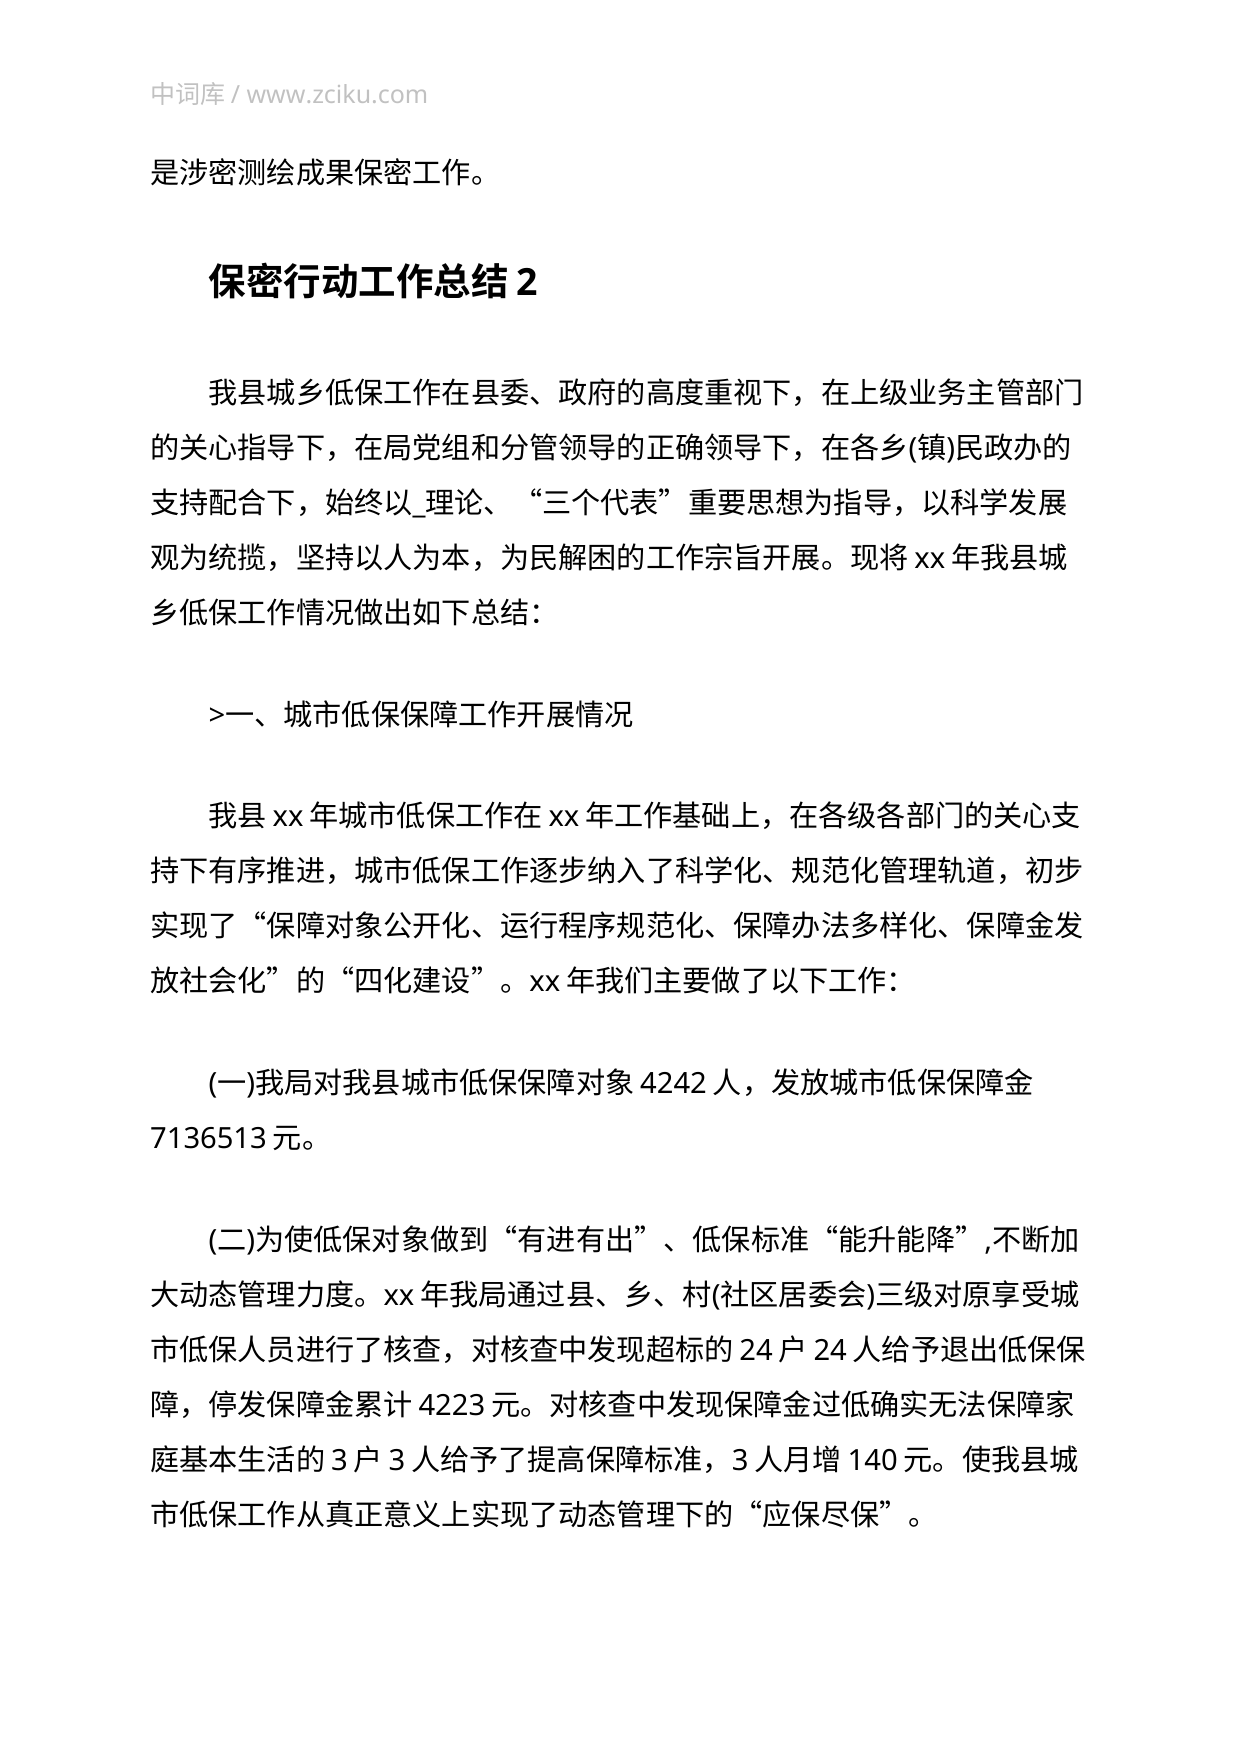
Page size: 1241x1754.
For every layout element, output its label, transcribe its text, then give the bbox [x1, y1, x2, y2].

text 我县城乡低保工作在县委、政府的高度重视下，在上级业务主管部门的关心指导下，在局党组和分管领导的正确领导下，在各乡(镇)民政办的支持配合下，始终以_理论、“三个代表”重要思想为指导，以科学发展观为统揽，坚持以人为本，为民解困的工作宗旨开展。现将xx年我县城乡低保工作情况做出如下总结： [150, 369, 1090, 632]
text 保密行动工作总结2 [150, 252, 1090, 306]
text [150, 150, 1090, 192]
text (二)为使低保对象做到“有进有出”、低保标准“能升能降”,不断加大动态管理力度。xx年我局通过县、乡、村(社区居委会)三级对原享受城市低保人员进行了核查，对核查中发现超标的24户24人给予退出低保保障，停发保障金累计4223元。对核查中发现保障金过低确实无法保障家庭基本生活的3户3人给予了提高保障标准，3人月增140元。使我县城市低保工作从真正意义上实现了动态管理下的“应保尽保”。 [150, 1217, 1090, 1534]
text >一、城市低保保障工作开展情况 [150, 691, 1090, 733]
text (一)我局对我县城市低保保障对象4242人，发放城市低保保障金7136513元。 [150, 1060, 1090, 1157]
text 我县xx年城市低保工作在xx年工作基础上，在各级各部门的关心支持下有序推进，城市低保工作逐步纳入了科学化、规范化管理轨道，初步实现了“保障对象公开化、运行程序规范化、保障办法多样化、保障金发放社会化”的“四化建设”。xx年我们主要做了以下工作： [150, 793, 1090, 1000]
